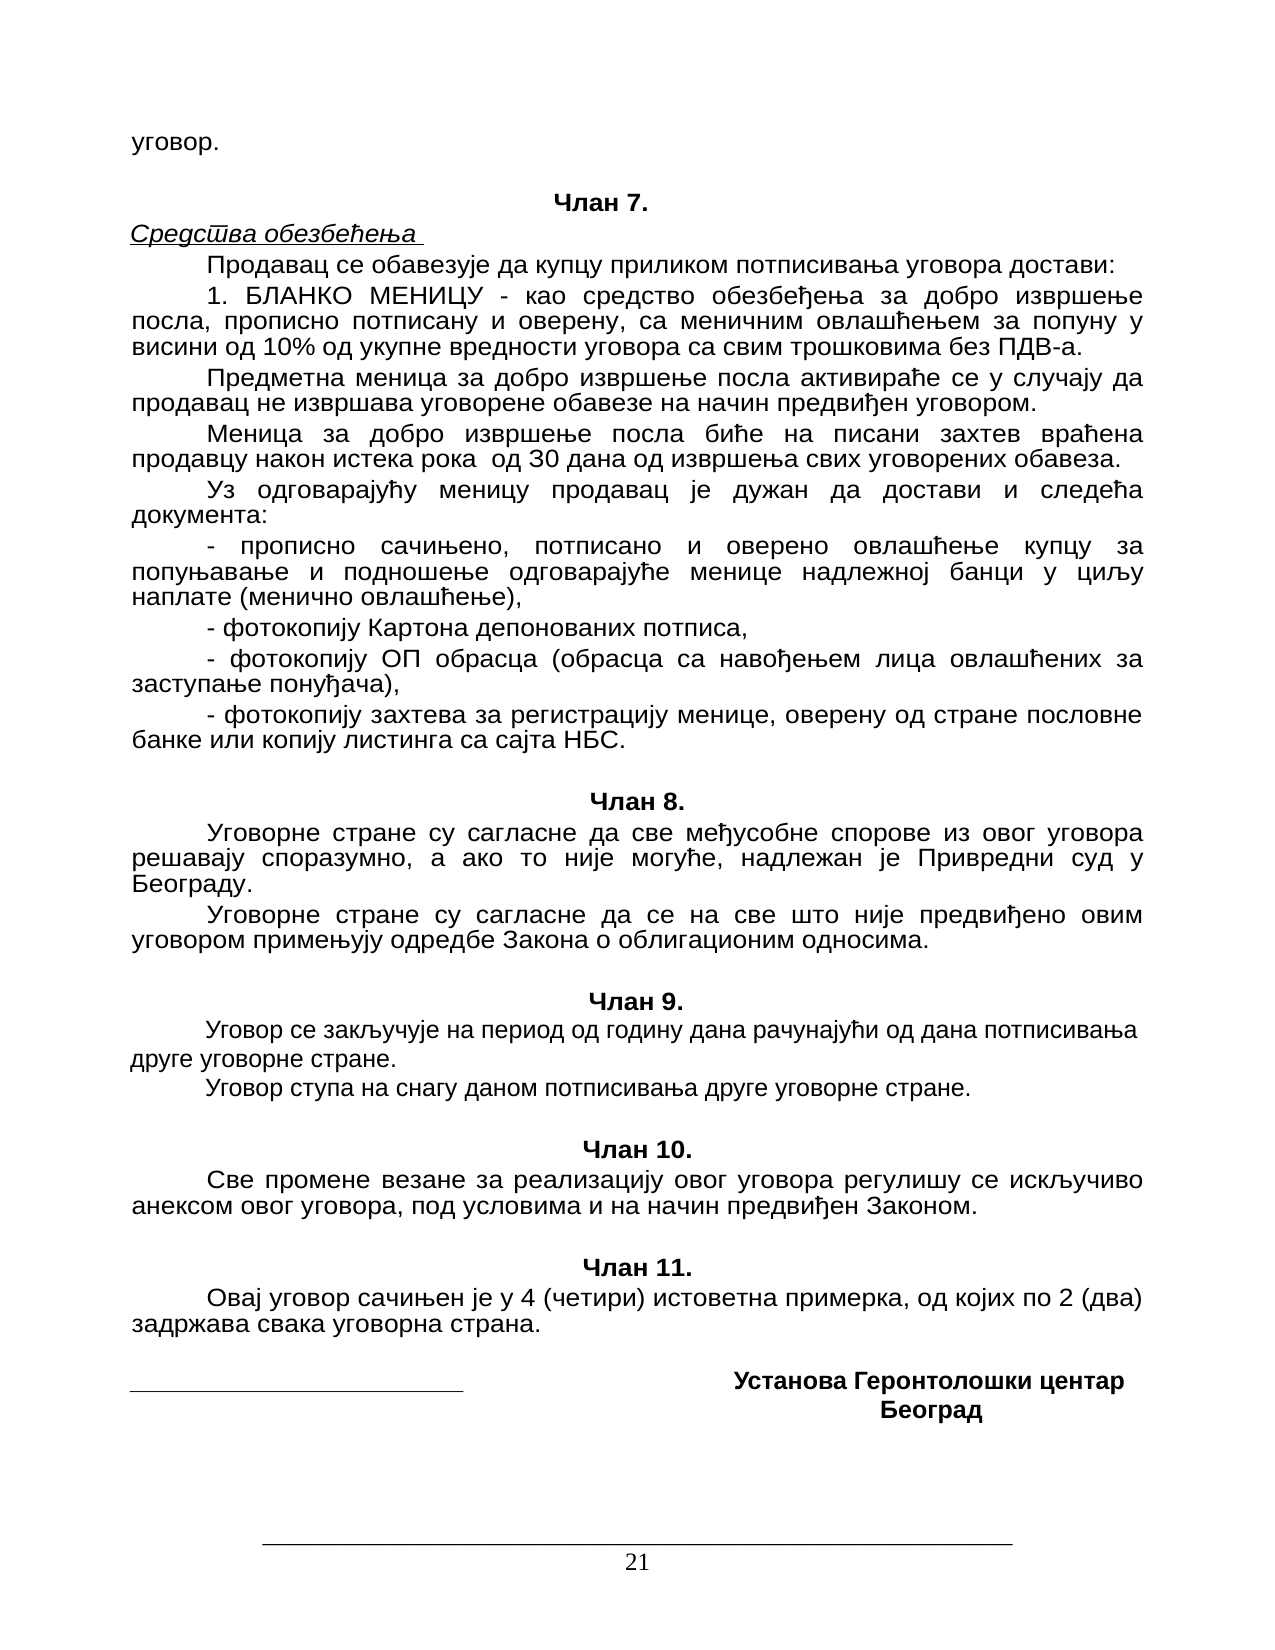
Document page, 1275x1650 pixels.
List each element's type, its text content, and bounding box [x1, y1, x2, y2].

text Предметна меница за добро извршење посла активираће се у случају да продавац не извршава уговорене обавезе на начин предвиђен уговором. [131, 366, 1145, 417]
text Уз одговарајућу меницу продавац је дужан да достави и следећа документа: [131, 478, 1145, 529]
text Уговорне стране су сагласне да се на све што није предвиђено овим уговором примењују одредбе Закона о облигационим односима. [131, 903, 1145, 954]
text Уговор ступа на снагу даном потписивања друге уговорне стране. [130, 1073, 1145, 1102]
text ________________________ Установа Геронтолошки центар [130, 1366, 1145, 1395]
text Продавац се обавезује да купцу приликом потписивања уговора достави: [131, 253, 1145, 279]
text Члан 7. [131, 192, 1145, 217]
text Уговорне стране су сагласне да све међусобне спорове из овог уговора решавају споразумно, а ако то није могуће, надлежан је Привредни суд у Београду. [131, 821, 1145, 897]
text - фотокопију ОП обрасца (обрасца са навођењем лица овлашћених за заступање понуђача), [131, 647, 1145, 698]
text - прописно сачињено, потписано и оверено овлашћење купцу за попуњавање и подношење одговарајуће менице надлежној банци у циљу наплате (менично овлашћење), [131, 534, 1145, 611]
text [131, 130, 1145, 155]
text Члан 8. [130, 790, 1145, 816]
text Члан 9. [131, 990, 1145, 1015]
text - фотокопију захтева за регистрацију менице, оверену од стране пословне банке или копију листинга са сајта НБС. [131, 703, 1145, 754]
text Све промене везане за реализацију овог уговора регулишу се искључиво анексом овог уговора, под условима и на начин предвиђен Законом. [131, 1169, 1145, 1219]
text - фотокопију Картона депонованих потписа, [131, 616, 1145, 642]
text Београд [130, 1395, 1145, 1424]
text Члан 10. [130, 1138, 1145, 1163]
text 1. БЛАНКО МЕНИЦУ - као средство обезбеђења за добро извршење посла, прописно потписану и оверену, са меничним овлашћењем за попуну у висини од 10% од укупне вредности уговора са свим трошковима без ПДВ-а. [131, 284, 1145, 360]
text Меница за добро извршење посла биће на писани захтев враћена продавцу након истека рока од З0 дана од извршења свих уговорених обавеза. [131, 422, 1145, 473]
text Средства обезбећења [130, 222, 1145, 248]
text Уговор се закључује на период од годину дана рачунајући од дана потписивања друге уговорне стране. [130, 1015, 1145, 1073]
text Овај уговор сачињен је у 4 (четири) истоветна примерка, од којих по 2 (два) задржава свака уговорна страна. [131, 1287, 1145, 1337]
text Члан 11. [130, 1256, 1145, 1281]
